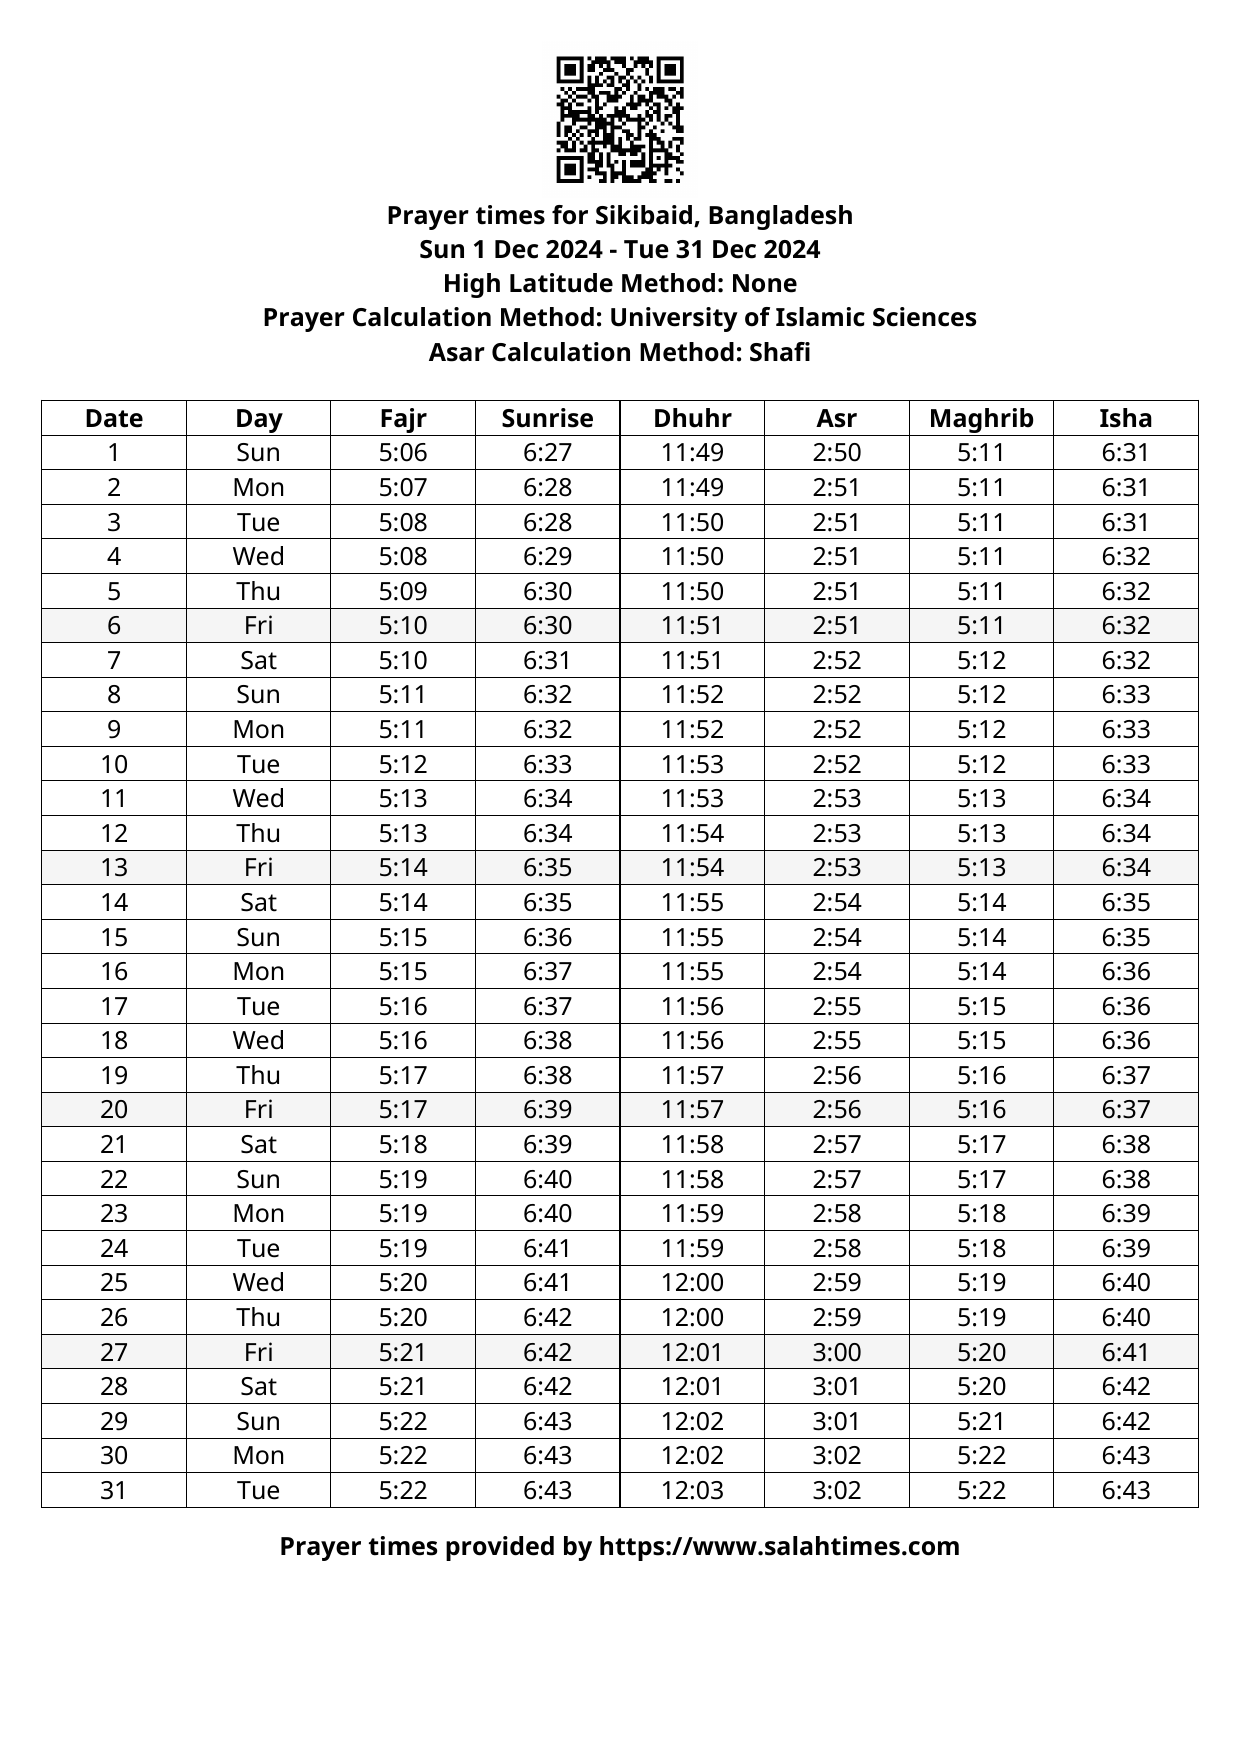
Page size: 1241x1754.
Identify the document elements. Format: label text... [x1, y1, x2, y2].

table_cell 6:36 [476, 920, 619, 953]
table_cell 6:38 [476, 1024, 619, 1057]
table_cell 5 [42, 574, 186, 607]
table_cell 6:37 [1054, 1093, 1198, 1126]
table_cell 6:31 [1054, 505, 1198, 538]
table_cell 11:54 [621, 816, 764, 849]
table_cell 5:13 [331, 781, 475, 815]
table_cell 2:59 [765, 1300, 909, 1334]
table_header Isha [1054, 401, 1198, 434]
table_cell 1 [42, 436, 186, 469]
table_cell 6:31 [1054, 470, 1198, 504]
table_cell 6:36 [1054, 954, 1198, 988]
table_cell 13 [42, 851, 186, 884]
table_cell 2:57 [765, 1162, 909, 1195]
table_cell Fri [187, 1093, 330, 1126]
table_cell 6:39 [476, 1127, 619, 1161]
table_cell 6:35 [476, 885, 619, 919]
table_cell 5:19 [331, 1196, 475, 1230]
table_cell 11:58 [621, 1127, 764, 1161]
table_cell 20 [42, 1093, 186, 1126]
table_cell 6:40 [476, 1162, 619, 1195]
table_cell 5:08 [331, 505, 475, 538]
table_cell 6:42 [476, 1335, 619, 1368]
table_cell 2:56 [765, 1058, 909, 1092]
table_cell 6:41 [476, 1266, 619, 1299]
table_cell 5:22 [331, 1473, 475, 1507]
table_cell 11:55 [621, 920, 764, 953]
table_cell 11:50 [621, 505, 764, 538]
table_cell 19 [42, 1058, 186, 1092]
table_cell 6:34 [1054, 781, 1198, 815]
table_cell 5:11 [910, 574, 1053, 607]
table_cell 2:52 [765, 643, 909, 677]
table_cell 3:01 [765, 1404, 909, 1437]
table_cell 14 [42, 885, 186, 919]
table_cell Mon [187, 1196, 330, 1230]
table_cell 5:11 [910, 470, 1053, 504]
table_cell 5:11 [910, 436, 1053, 469]
table_cell Sat [187, 643, 330, 677]
table_cell 22 [42, 1162, 186, 1195]
table_cell 5:16 [331, 989, 475, 1022]
table_cell 5:22 [331, 1439, 475, 1472]
table_cell Sat [187, 1127, 330, 1161]
table_cell 11:57 [621, 1093, 764, 1126]
table_cell 2:54 [765, 954, 909, 988]
table_cell Mon [187, 1439, 330, 1472]
table_cell 26 [42, 1300, 186, 1334]
table_cell 12:01 [621, 1335, 764, 1368]
table_cell 5:12 [910, 643, 1053, 677]
table_cell 5:17 [331, 1058, 475, 1092]
table_cell 12:00 [621, 1300, 764, 1334]
table_cell 6:31 [1054, 436, 1198, 469]
table_cell 3:01 [765, 1369, 909, 1403]
table_cell 21 [42, 1127, 186, 1161]
table_cell 2:55 [765, 989, 909, 1022]
table_cell 11:54 [621, 851, 764, 884]
table_cell 5:15 [910, 1024, 1053, 1057]
table_cell 6:38 [476, 1058, 619, 1092]
table_cell Sun [187, 920, 330, 953]
table_cell 5:14 [331, 851, 475, 884]
table_cell 2 [42, 470, 186, 504]
table_cell 6:32 [1054, 643, 1198, 677]
table_cell 5:17 [331, 1093, 475, 1126]
table_cell 6 [42, 609, 186, 642]
table_cell 6:43 [1054, 1439, 1198, 1472]
table_header Dhuhr [621, 401, 764, 434]
table_cell 2:52 [765, 747, 909, 780]
table_cell 5:11 [331, 678, 475, 711]
table_cell 8 [42, 678, 186, 711]
table_cell Mon [187, 712, 330, 746]
table_cell 31 [42, 1473, 186, 1507]
table_cell 2:51 [765, 470, 909, 504]
table_cell 11:51 [621, 609, 764, 642]
table_cell 6:32 [476, 712, 619, 746]
table_cell 5:21 [331, 1335, 475, 1368]
table_cell 5:17 [910, 1162, 1053, 1195]
table_cell 5:18 [331, 1127, 475, 1161]
table_cell 3:00 [765, 1335, 909, 1368]
table_cell 16 [42, 954, 186, 988]
table_cell Tue [187, 747, 330, 780]
table_cell Thu [187, 816, 330, 849]
text Prayer times provided by https://www.salahtimes.com [42, 1528, 1198, 1563]
table_cell Thu [187, 574, 330, 607]
table_cell 11:56 [621, 1024, 764, 1057]
table_header Asr [765, 401, 909, 434]
table_cell 6:33 [476, 747, 619, 780]
table_cell 5:07 [331, 470, 475, 504]
table_cell 5:14 [910, 954, 1053, 988]
table_cell 5:22 [910, 1473, 1053, 1507]
table_cell 6:32 [1054, 609, 1198, 642]
table_cell 2:50 [765, 436, 909, 469]
table_cell 6:35 [476, 851, 619, 884]
table_cell 5:10 [331, 643, 475, 677]
table_cell 6:39 [476, 1093, 619, 1126]
table_cell 5:17 [910, 1127, 1053, 1161]
table_cell 2:51 [765, 505, 909, 538]
table_cell 11:52 [621, 712, 764, 746]
table_cell 6:27 [476, 436, 619, 469]
table_cell 6:36 [1054, 1024, 1198, 1057]
table_cell 11:50 [621, 539, 764, 573]
table_cell 5:11 [910, 505, 1053, 538]
table_cell Sat [187, 885, 330, 919]
table_cell 6:32 [476, 678, 619, 711]
table_cell Fri [187, 609, 330, 642]
table_cell 2:59 [765, 1266, 909, 1299]
table_cell Sat [187, 1369, 330, 1403]
table_cell 6:32 [1054, 539, 1198, 573]
table_cell 12:00 [621, 1266, 764, 1299]
table_cell Wed [187, 539, 330, 573]
table_cell 6:43 [1054, 1473, 1198, 1507]
table_cell 5:18 [910, 1196, 1053, 1230]
table_cell 5:18 [910, 1231, 1053, 1264]
table_cell 11:53 [621, 747, 764, 780]
table_cell Tue [187, 989, 330, 1022]
table_header Fajr [331, 401, 475, 434]
table_cell 11:49 [621, 436, 764, 469]
table_cell Mon [187, 954, 330, 988]
table_cell 5:12 [910, 712, 1053, 746]
table_cell 2:53 [765, 816, 909, 849]
table_cell 5:13 [910, 851, 1053, 884]
table_cell 3 [42, 505, 186, 538]
table_cell 27 [42, 1335, 186, 1368]
table_cell 5:16 [331, 1024, 475, 1057]
table_header Sunrise [476, 401, 619, 434]
table_cell 5:20 [331, 1266, 475, 1299]
table_cell Tue [187, 1231, 330, 1264]
picture [542, 41, 699, 198]
table_cell 5:11 [910, 539, 1053, 573]
table_cell 6:41 [476, 1231, 619, 1264]
table_cell 6:32 [1054, 574, 1198, 607]
table_cell Sun [187, 436, 330, 469]
table_cell 6:42 [1054, 1404, 1198, 1437]
table_cell 6:39 [1054, 1231, 1198, 1264]
table_cell 6:37 [1054, 1058, 1198, 1092]
table_cell 6:33 [1054, 747, 1198, 780]
table_cell 3:02 [765, 1439, 909, 1472]
table_cell 6:34 [476, 816, 619, 849]
table_cell 12:03 [621, 1473, 764, 1507]
table_cell 2:54 [765, 920, 909, 953]
table_cell 6:37 [476, 954, 619, 988]
table_header Day [187, 401, 330, 434]
table_cell 7 [42, 643, 186, 677]
table_cell 5:13 [910, 816, 1053, 849]
table_cell 12:01 [621, 1369, 764, 1403]
table_cell 2:57 [765, 1127, 909, 1161]
table_cell Thu [187, 1058, 330, 1092]
table_cell 5:06 [331, 436, 475, 469]
table_cell 2:51 [765, 609, 909, 642]
table_cell 2:58 [765, 1231, 909, 1264]
table_cell 6:43 [476, 1404, 619, 1437]
table_cell 11:55 [621, 885, 764, 919]
table_cell 12:02 [621, 1439, 764, 1472]
text Sun 1 Dec 2024 - Tue 31 Dec 2024 [42, 232, 1198, 266]
table_cell Sun [187, 678, 330, 711]
table_cell 2:51 [765, 574, 909, 607]
text High Latitude Method: None [42, 266, 1198, 300]
table_cell 2:51 [765, 539, 909, 573]
text Prayer times for Sikibaid, Bangladesh [42, 198, 1198, 232]
table_cell 6:39 [1054, 1196, 1198, 1230]
table_cell 6:31 [476, 643, 619, 677]
table_cell 12:02 [621, 1404, 764, 1437]
table_cell 28 [42, 1369, 186, 1403]
table_cell 6:42 [476, 1300, 619, 1334]
table_cell 2:53 [765, 781, 909, 815]
text Asar Calculation Method: Shafi [42, 334, 1198, 368]
table_cell Wed [187, 781, 330, 815]
table_cell 11:52 [621, 678, 764, 711]
table_cell 6:43 [476, 1473, 619, 1507]
table_cell Tue [187, 505, 330, 538]
table_cell 6:40 [1054, 1300, 1198, 1334]
table_cell 5:11 [331, 712, 475, 746]
table_cell 5:20 [331, 1300, 475, 1334]
table_cell 2:55 [765, 1024, 909, 1057]
table_cell 5:13 [331, 816, 475, 849]
table_cell 5:14 [910, 920, 1053, 953]
table_cell 5:09 [331, 574, 475, 607]
table_header Maghrib [910, 401, 1053, 434]
table_cell 15 [42, 920, 186, 953]
table_cell 5:21 [910, 1404, 1053, 1437]
table_cell 5:22 [331, 1404, 475, 1437]
table_cell 5:10 [331, 609, 475, 642]
table_cell 6:30 [476, 574, 619, 607]
table_cell 17 [42, 989, 186, 1022]
table_cell 6:40 [476, 1196, 619, 1230]
table_cell 11:49 [621, 470, 764, 504]
table_cell 18 [42, 1024, 186, 1057]
table_cell 2:58 [765, 1196, 909, 1230]
table_cell 2:54 [765, 885, 909, 919]
table_cell 5:16 [910, 1093, 1053, 1126]
table_cell 12 [42, 816, 186, 849]
table_cell Wed [187, 1266, 330, 1299]
table_cell 5:20 [910, 1335, 1053, 1368]
table_cell 6:42 [1054, 1369, 1198, 1403]
table_cell 11:53 [621, 781, 764, 815]
table_cell 5:11 [910, 609, 1053, 642]
table_cell 10 [42, 747, 186, 780]
table_cell 6:34 [1054, 851, 1198, 884]
table_cell 5:15 [331, 954, 475, 988]
table_cell 6:33 [1054, 678, 1198, 711]
table_cell 5:19 [910, 1300, 1053, 1334]
table_cell 30 [42, 1439, 186, 1472]
table_cell 6:35 [1054, 885, 1198, 919]
table_cell 6:28 [476, 505, 619, 538]
table_cell 6:34 [476, 781, 619, 815]
table_cell 5:13 [910, 781, 1053, 815]
table_cell 9 [42, 712, 186, 746]
table_cell 5:12 [910, 747, 1053, 780]
table_cell 5:15 [331, 920, 475, 953]
table_cell 6:29 [476, 539, 619, 573]
table_cell 11:50 [621, 574, 764, 607]
table_cell 5:08 [331, 539, 475, 573]
table_cell 5:19 [331, 1231, 475, 1264]
table_cell 4 [42, 539, 186, 573]
table_cell Mon [187, 470, 330, 504]
table_cell 5:14 [331, 885, 475, 919]
table_cell 6:43 [476, 1439, 619, 1472]
table_cell 3:02 [765, 1473, 909, 1507]
table_cell 5:19 [331, 1162, 475, 1195]
table_cell Tue [187, 1473, 330, 1507]
table_cell 6:28 [476, 470, 619, 504]
table_cell 11 [42, 781, 186, 815]
table_cell 23 [42, 1196, 186, 1230]
table_header Date [42, 401, 186, 434]
table_cell 6:42 [476, 1369, 619, 1403]
table_cell 5:22 [910, 1439, 1053, 1472]
table_cell 5:14 [910, 885, 1053, 919]
table_cell 11:59 [621, 1196, 764, 1230]
table_cell 2:56 [765, 1093, 909, 1126]
table_cell 6:41 [1054, 1335, 1198, 1368]
table_cell 11:51 [621, 643, 764, 677]
table_cell Wed [187, 1024, 330, 1057]
table_cell 6:35 [1054, 920, 1198, 953]
table_cell 5:16 [910, 1058, 1053, 1092]
table_cell 6:36 [1054, 989, 1198, 1022]
table_cell 5:21 [331, 1369, 475, 1403]
table_cell 6:33 [1054, 712, 1198, 746]
table_cell 2:53 [765, 851, 909, 884]
table_cell Fri [187, 1335, 330, 1368]
table_cell 5:12 [910, 678, 1053, 711]
table_cell 5:12 [331, 747, 475, 780]
table_cell 11:58 [621, 1162, 764, 1195]
table_cell 6:40 [1054, 1266, 1198, 1299]
table_cell Thu [187, 1300, 330, 1334]
table_cell 24 [42, 1231, 186, 1264]
table_cell 6:38 [1054, 1162, 1198, 1195]
table_cell 6:30 [476, 609, 619, 642]
table_cell 11:55 [621, 954, 764, 988]
table_cell 2:52 [765, 712, 909, 746]
table_cell 11:57 [621, 1058, 764, 1092]
text Prayer Calculation Method: University of Islamic Sciences [42, 300, 1198, 334]
table_cell 2:52 [765, 678, 909, 711]
table_cell 29 [42, 1404, 186, 1437]
table_cell 6:38 [1054, 1127, 1198, 1161]
table_cell 5:20 [910, 1369, 1053, 1403]
table_cell 25 [42, 1266, 186, 1299]
table_cell Fri [187, 851, 330, 884]
table_cell 11:56 [621, 989, 764, 1022]
table_cell Sun [187, 1404, 330, 1437]
table_cell 5:19 [910, 1266, 1053, 1299]
table_cell 11:59 [621, 1231, 764, 1264]
table_cell 6:34 [1054, 816, 1198, 849]
table_cell 6:37 [476, 989, 619, 1022]
table_cell 5:15 [910, 989, 1053, 1022]
table_cell Sun [187, 1162, 330, 1195]
